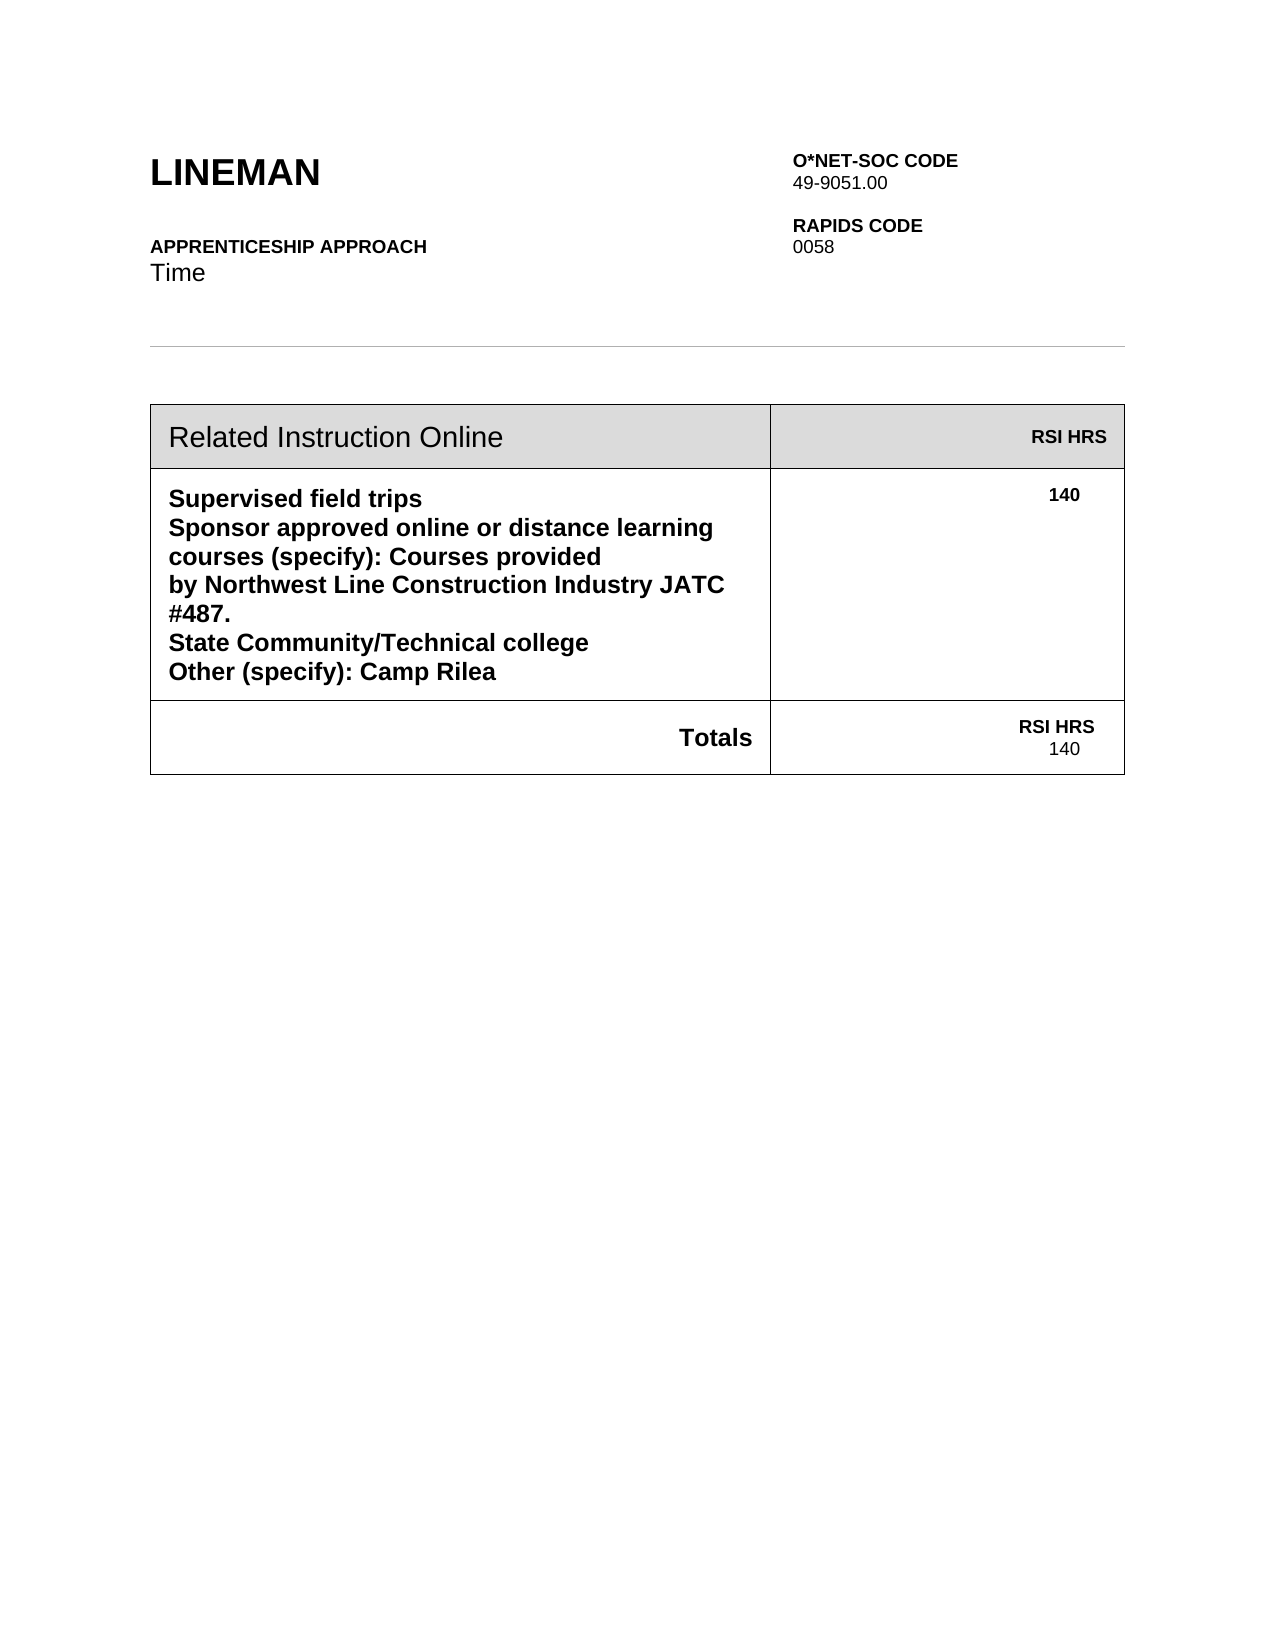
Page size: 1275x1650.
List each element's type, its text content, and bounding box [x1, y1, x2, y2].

table_cell Totals [151, 701, 770, 774]
table_cell 140 [771, 469, 1124, 700]
text LINEMAN [150, 150, 719, 193]
text O*NET-SOC CODE [793, 150, 1125, 172]
table_cell Supervised field trips Sponsor approved online or distance learning courses (specify): Courses provided by Northwest Line Construction Industry JATC #487. State Community/Technical college Other (specify): Camp Rilea [151, 469, 770, 700]
text 49-9051.00 [793, 172, 1125, 193]
table_header Related Instruction Online [151, 405, 770, 468]
table_cell RSI HRS 140 [771, 701, 1124, 774]
text Time [150, 258, 719, 287]
text 0058 [793, 236, 1125, 258]
table_header RSI HRS [771, 405, 1124, 468]
text RAPIDS CODE [793, 215, 1125, 236]
text APPRENTICESHIP APPROACH [150, 236, 719, 258]
